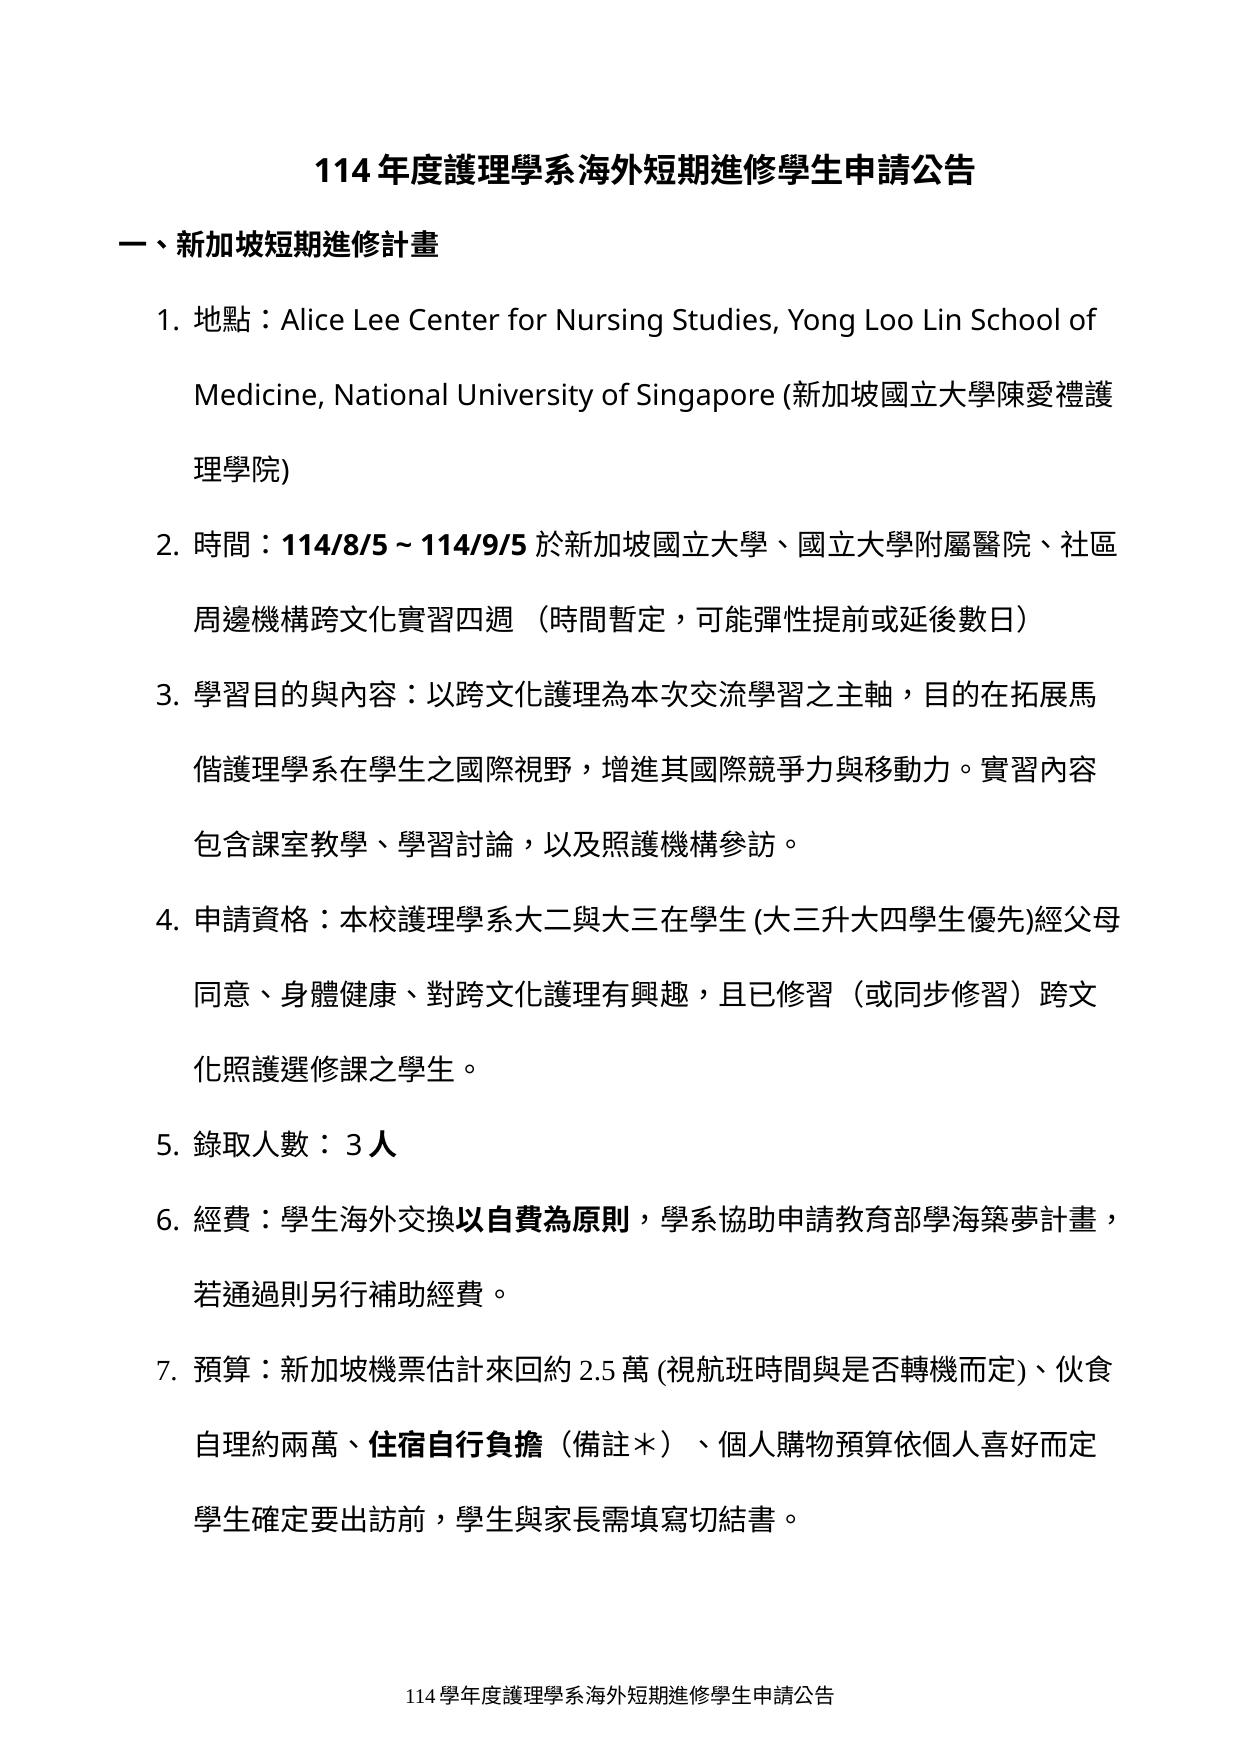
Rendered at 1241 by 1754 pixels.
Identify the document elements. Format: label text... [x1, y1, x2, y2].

list 預算：新加坡機票估計來回約 2.5萬 (視航班時間與是否轉機而定)、伙食自理約兩萬、住宿自行負擔（備註＊）、個人購物預算依個人喜好而定學生確定要出訪前，學生與家長需填寫切結書。 [156, 1330, 1122, 1555]
list 時間：114/8/5 ~ 114/9/5 於新加坡國立大學、國立大學附屬醫院、社區周邊機構跨文化實習四週 （時間暫定，可能彈性提前或延後數日） [156, 505, 1122, 655]
list 經費：學生海外交換以自費為原則，學系協助申請教育部學海築夢計畫，若通過則另行補助經費。 [156, 1180, 1122, 1330]
text 一、新加坡短期進修計畫 [118, 205, 1122, 280]
list 錄取人數： 3人 [156, 1105, 1122, 1180]
list 地點：Alice Lee Center for Nursing Studies, Yong Loo Lin School of Medicine, National University of Singapore (新加坡國立大學陳愛禮護理學院) [156, 280, 1122, 505]
text 114年度護理學系海外短期進修學生申請公告 [168, 130, 1122, 205]
list 學習目的與內容：以跨文化護理為本次交流學習之主軸，目的在拓展馬偕護理學系在學生之國際視野，增進其國際競爭力與移動力。實習內容包含課室教學、學習討論，以及照護機構參訪。 [156, 655, 1122, 880]
list 申請資格：本校護理學系大二與大三在學生 (大三升大四學生優先)經父母同意、身體健康、對跨文化護理有興趣，且已修習（或同步修習）跨文化照護選修課之學生。 [156, 880, 1122, 1105]
